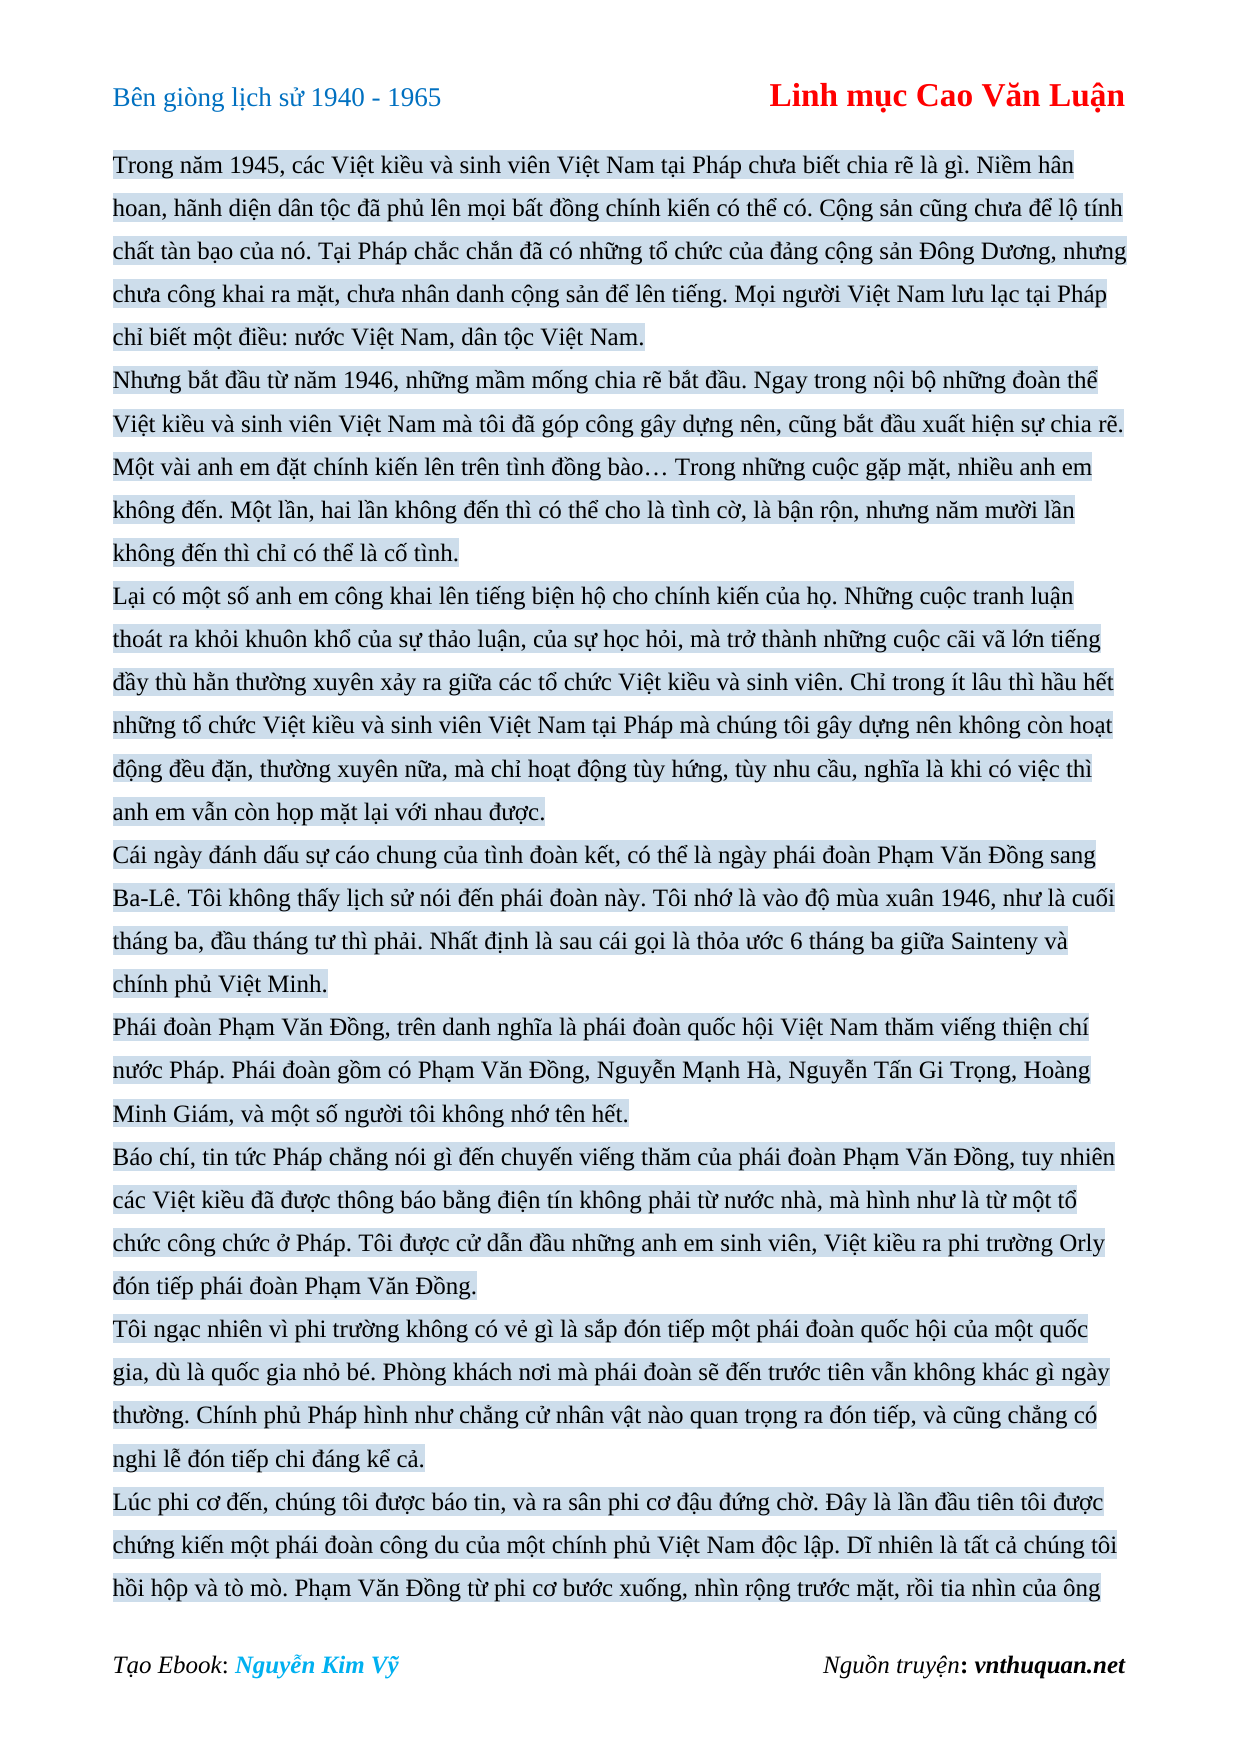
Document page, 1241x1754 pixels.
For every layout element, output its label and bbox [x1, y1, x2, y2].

text [112, 150, 1128, 1602]
